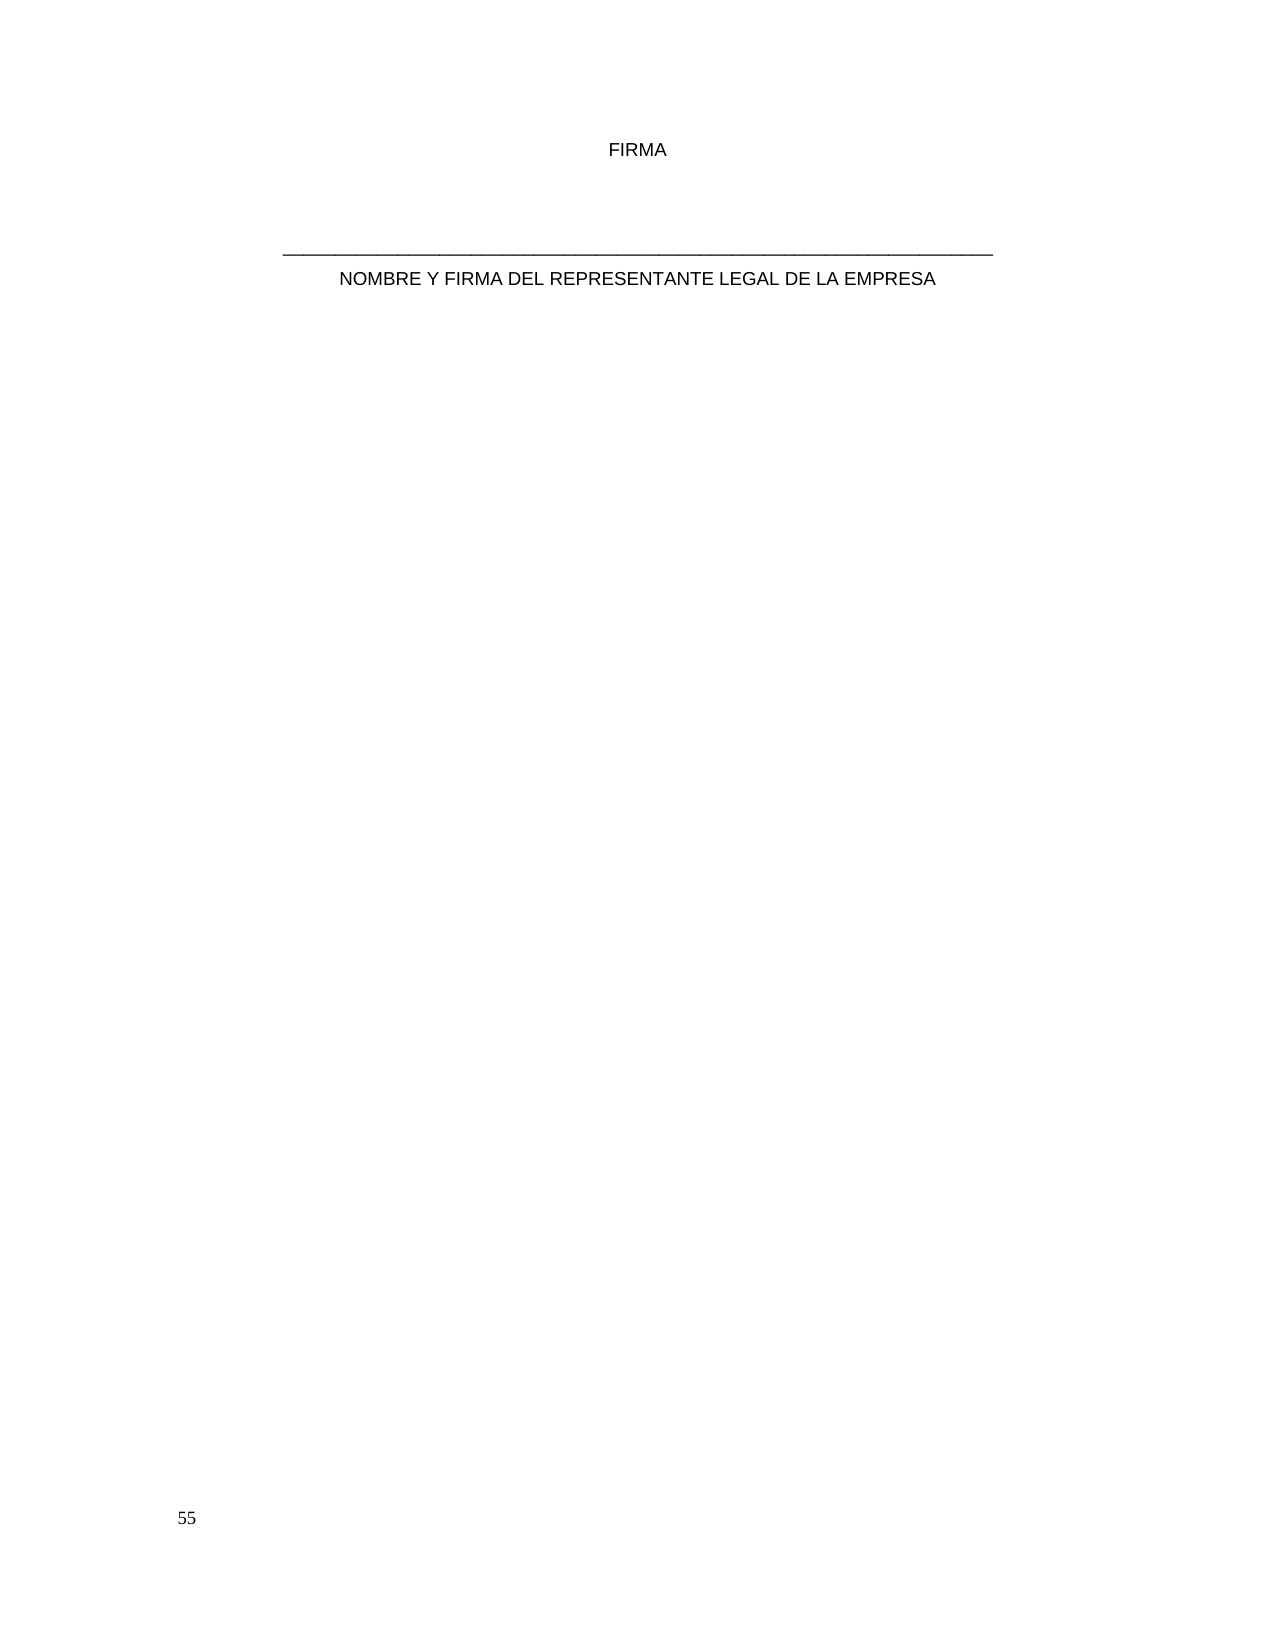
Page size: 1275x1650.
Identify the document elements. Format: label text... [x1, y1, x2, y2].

text NOMBRE Y FIRMA DEL REPRESENTANTE LEGAL DE LA EMPRESA [177, 268, 1098, 289]
text ____________________________________________________________________ [177, 235, 1098, 257]
text FIRMA [177, 138, 1098, 160]
